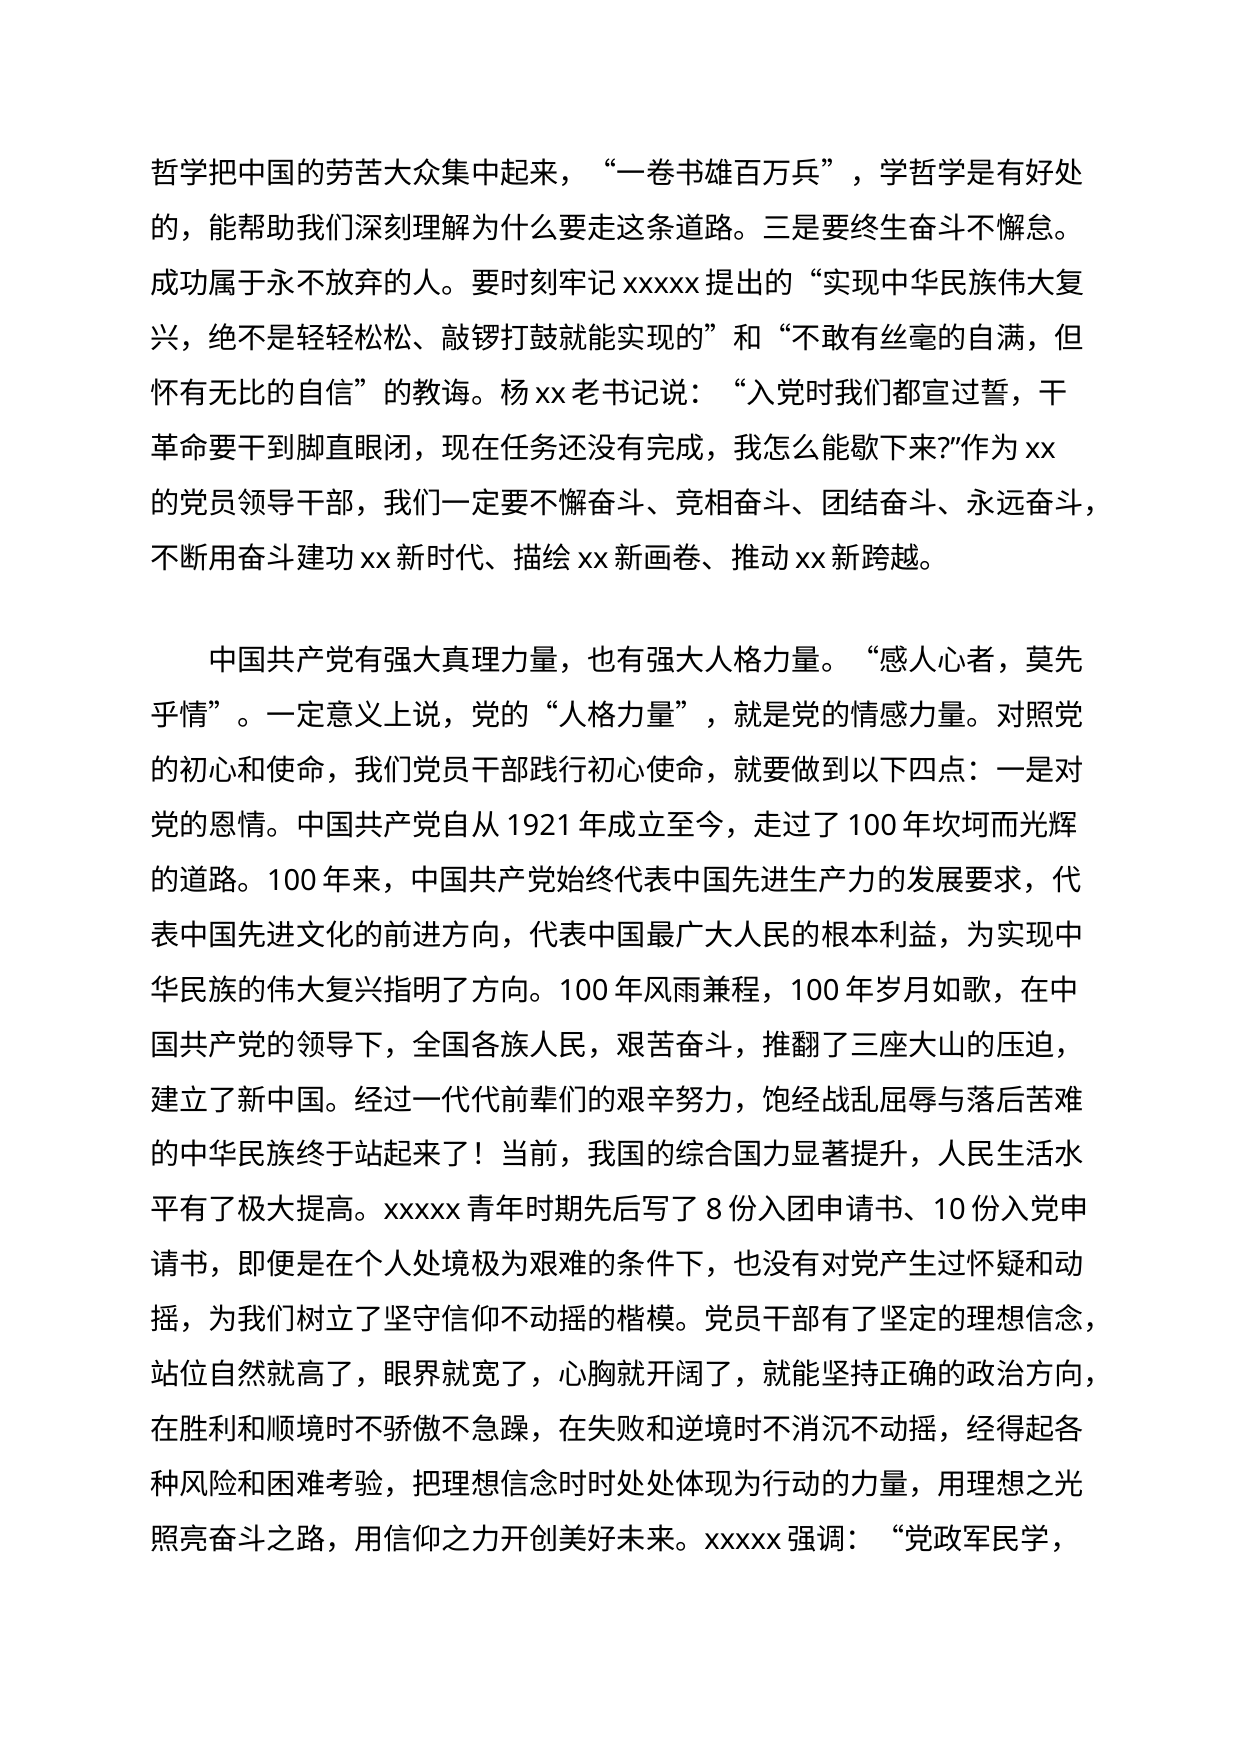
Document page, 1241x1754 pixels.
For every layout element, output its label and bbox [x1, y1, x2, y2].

text [150, 150, 1090, 577]
text [150, 637, 1090, 1558]
